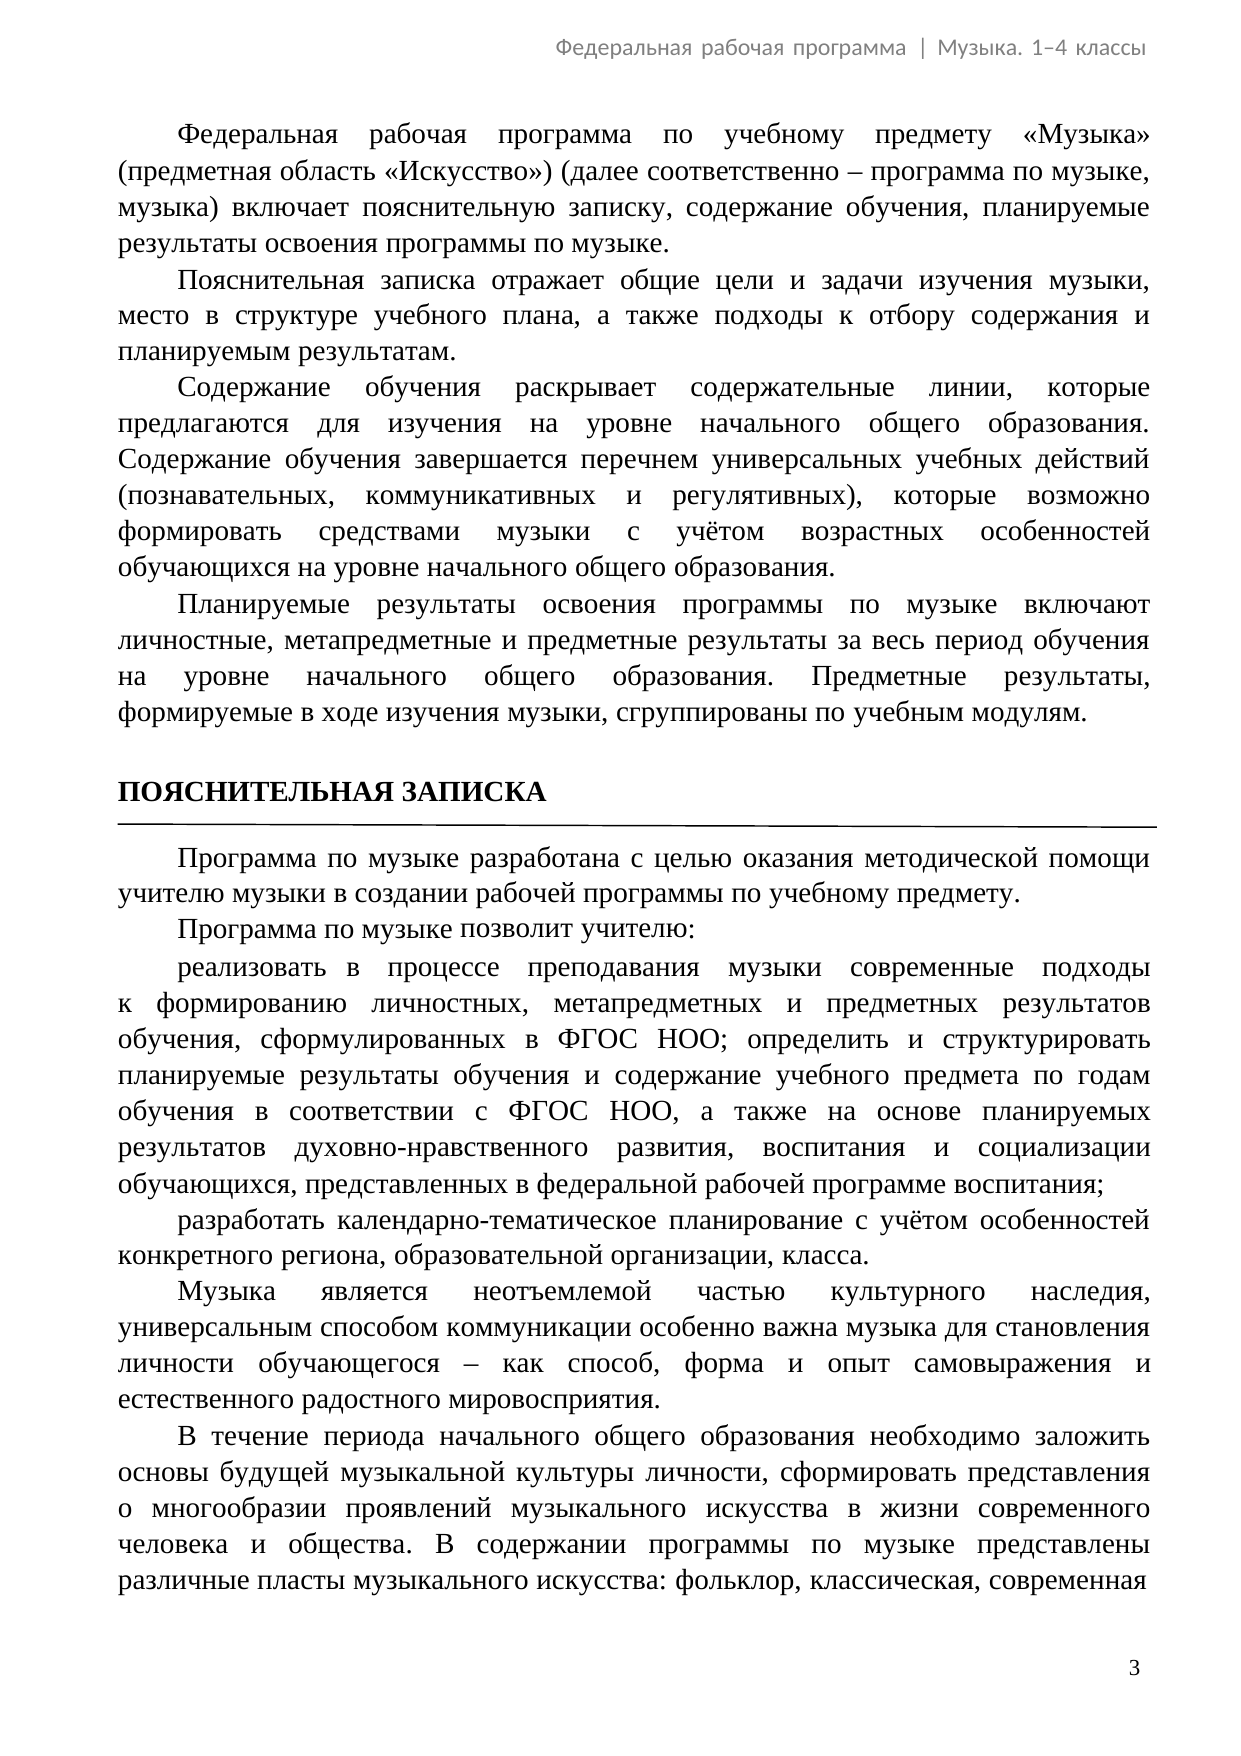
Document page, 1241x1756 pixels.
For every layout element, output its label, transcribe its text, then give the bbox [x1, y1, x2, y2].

text Программа по музыке разработана с целью оказания методической помощи учителю музыки в создании рабочей программы по учебному предмету. [118, 840, 1151, 909]
text Содержание обучения раскрывает содержательные линии, которые предлагаются для изучения на уровне начального общего образования. Содержание обучения завершается перечнем универсальных учебных действий (познавательных, коммуникативных и регулятивных), которые возможно формировать средствами музыки с учётом возрастных особенностей обучающихся на уровне начального общего образования. [118, 369, 1150, 583]
text Планируемые результаты освоения программы по музыке включают личностные, метапредметные и предметные результаты за весь период обучения на уровне начального общего образования. Предметные результаты, формируемые в ходе изучения музыки, сгруппированы по учебным модулям. [118, 586, 1151, 728]
text реализовать в процессе преподавания музыки современные подходы к формированию личностных, метапредметных и предметных результатов обучения, сформулированных в ФГОС НОО; определить и структурировать планируемые результаты обучения и содержание учебного предмета по годам обучения в соответствии с ФГОС НОО, а также на основе планируемых результатов духовно-нравственного развития, воспитания и социализации обучающихся, представленных в федеральной рабочей программе воспитания; [118, 949, 1151, 1199]
text Музыка является неотъемлемой частью культурного наследия, универсальным способом коммуникации особенно важна музыка для становления личности обучающегося – как способ, форма и опыт самовыражения и естественного радостного мировосприятия. [118, 1273, 1151, 1415]
text Пояснительная записка отражает общие цели и задачи изучения музыки, место в структуре учебного плана, а также подходы к отбору содержания и планируемым результатам. [118, 262, 1150, 366]
text В течение периода начального общего образования необходимо заложить основы будущей музыкальной культуры личности, сформировать представления о многообразии проявлений музыкального искусства в жизни современного человека и общества. В содержании программы по музыке представлены различные пласты музыкального искусства: фольклор, классическая, современная [118, 1418, 1150, 1596]
text разработать календарно-тематическое планирование с учётом особенностей конкретного региона, образовательной организации, класса. [118, 1202, 1150, 1271]
text Федеральная рабочая программа по учебному предмету «Музыка» (предметная область «Искусство») (далее соответственно – программа по музыке, музыка) включает пояснительную записку, содержание обучения, планируемые результаты освоения программы по музыке. [118, 117, 1151, 258]
text Программа по музыке позволит учителю: [177, 911, 1169, 946]
subtitle ПОЯСНИТЕЛЬНАЯ ЗАПИСКА [118, 774, 1169, 807]
